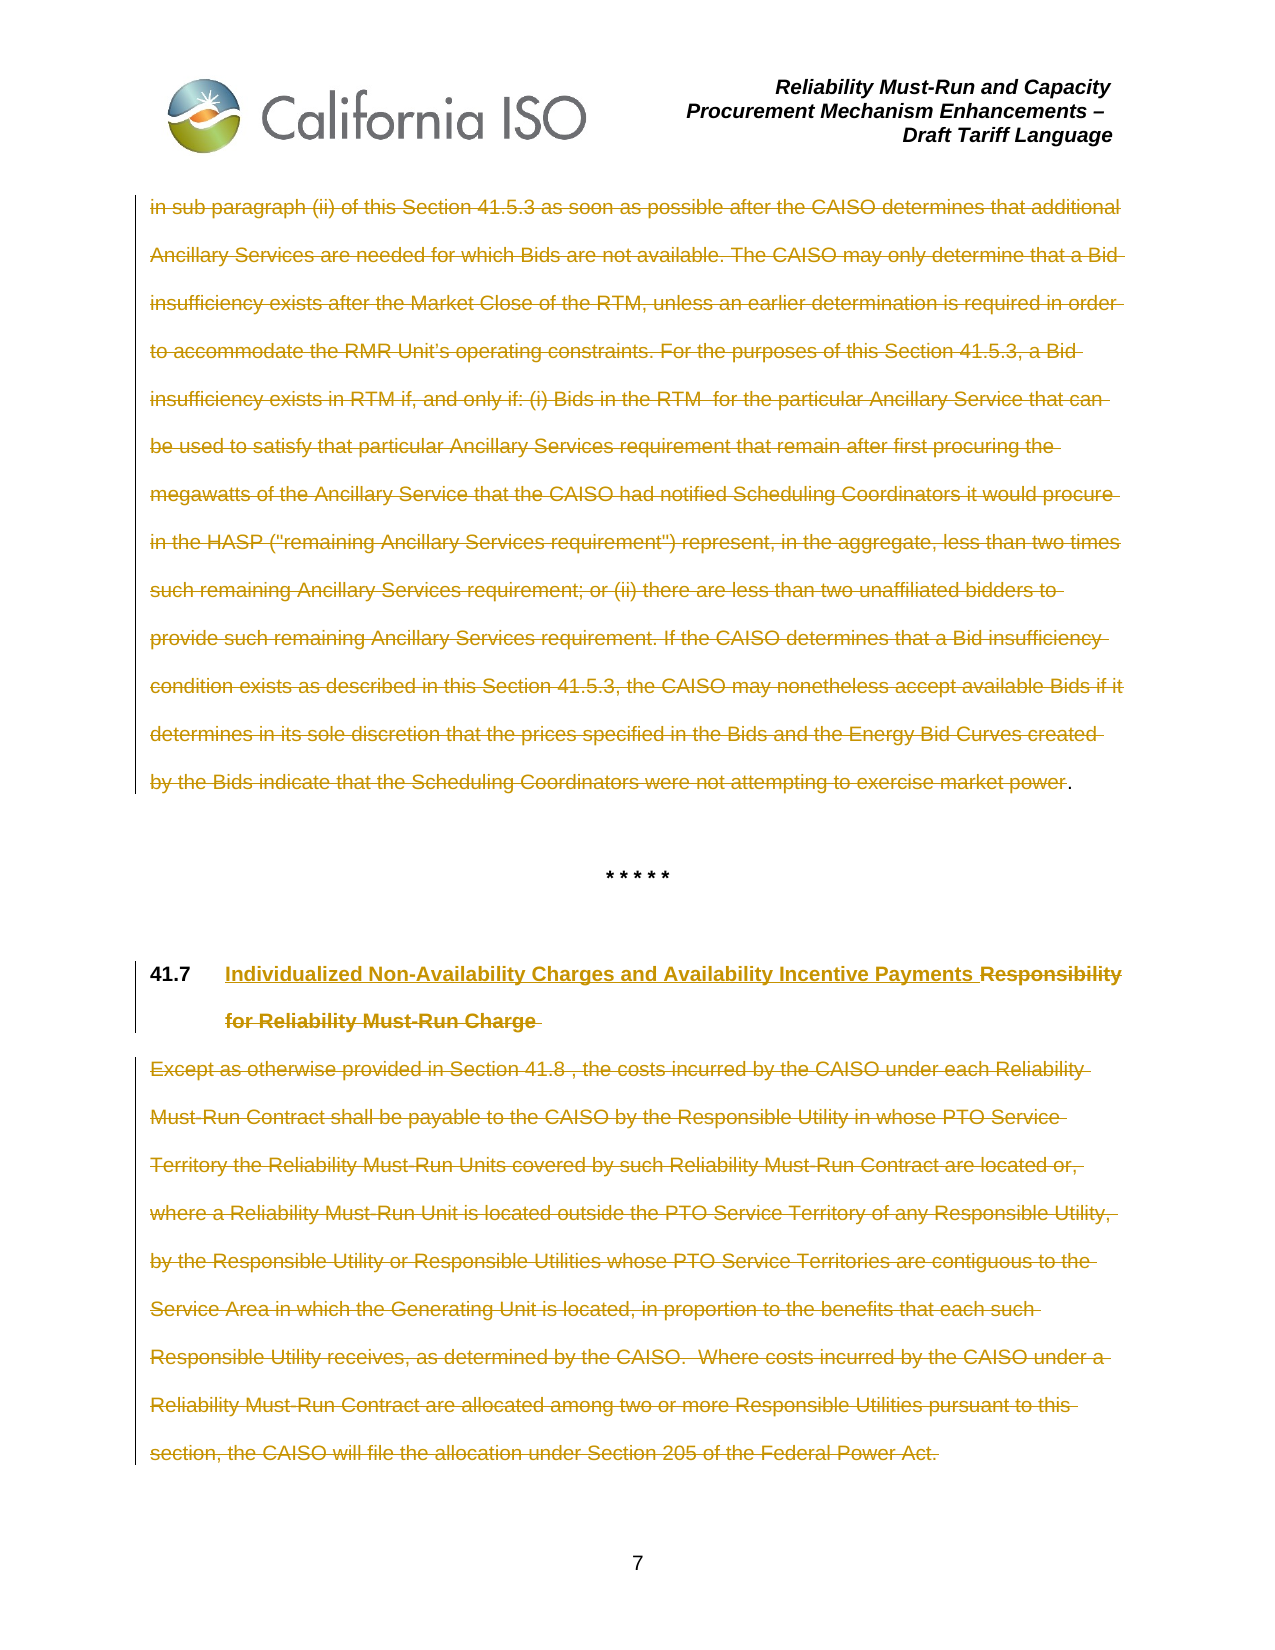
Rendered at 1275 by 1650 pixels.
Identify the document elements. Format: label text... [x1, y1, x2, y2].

picture [161, 75, 591, 156]
text The CAISO may call upon RMR in any amounts that the CAISO has determined is necessary. [150, 257, 1125, 794]
text * * * * * [150, 866, 1125, 889]
text The CAISO may call upon RMR in any amounts that the CAISO has determined is necessary. [150, 195, 1125, 256]
text 41.7 [150, 961, 1125, 1033]
